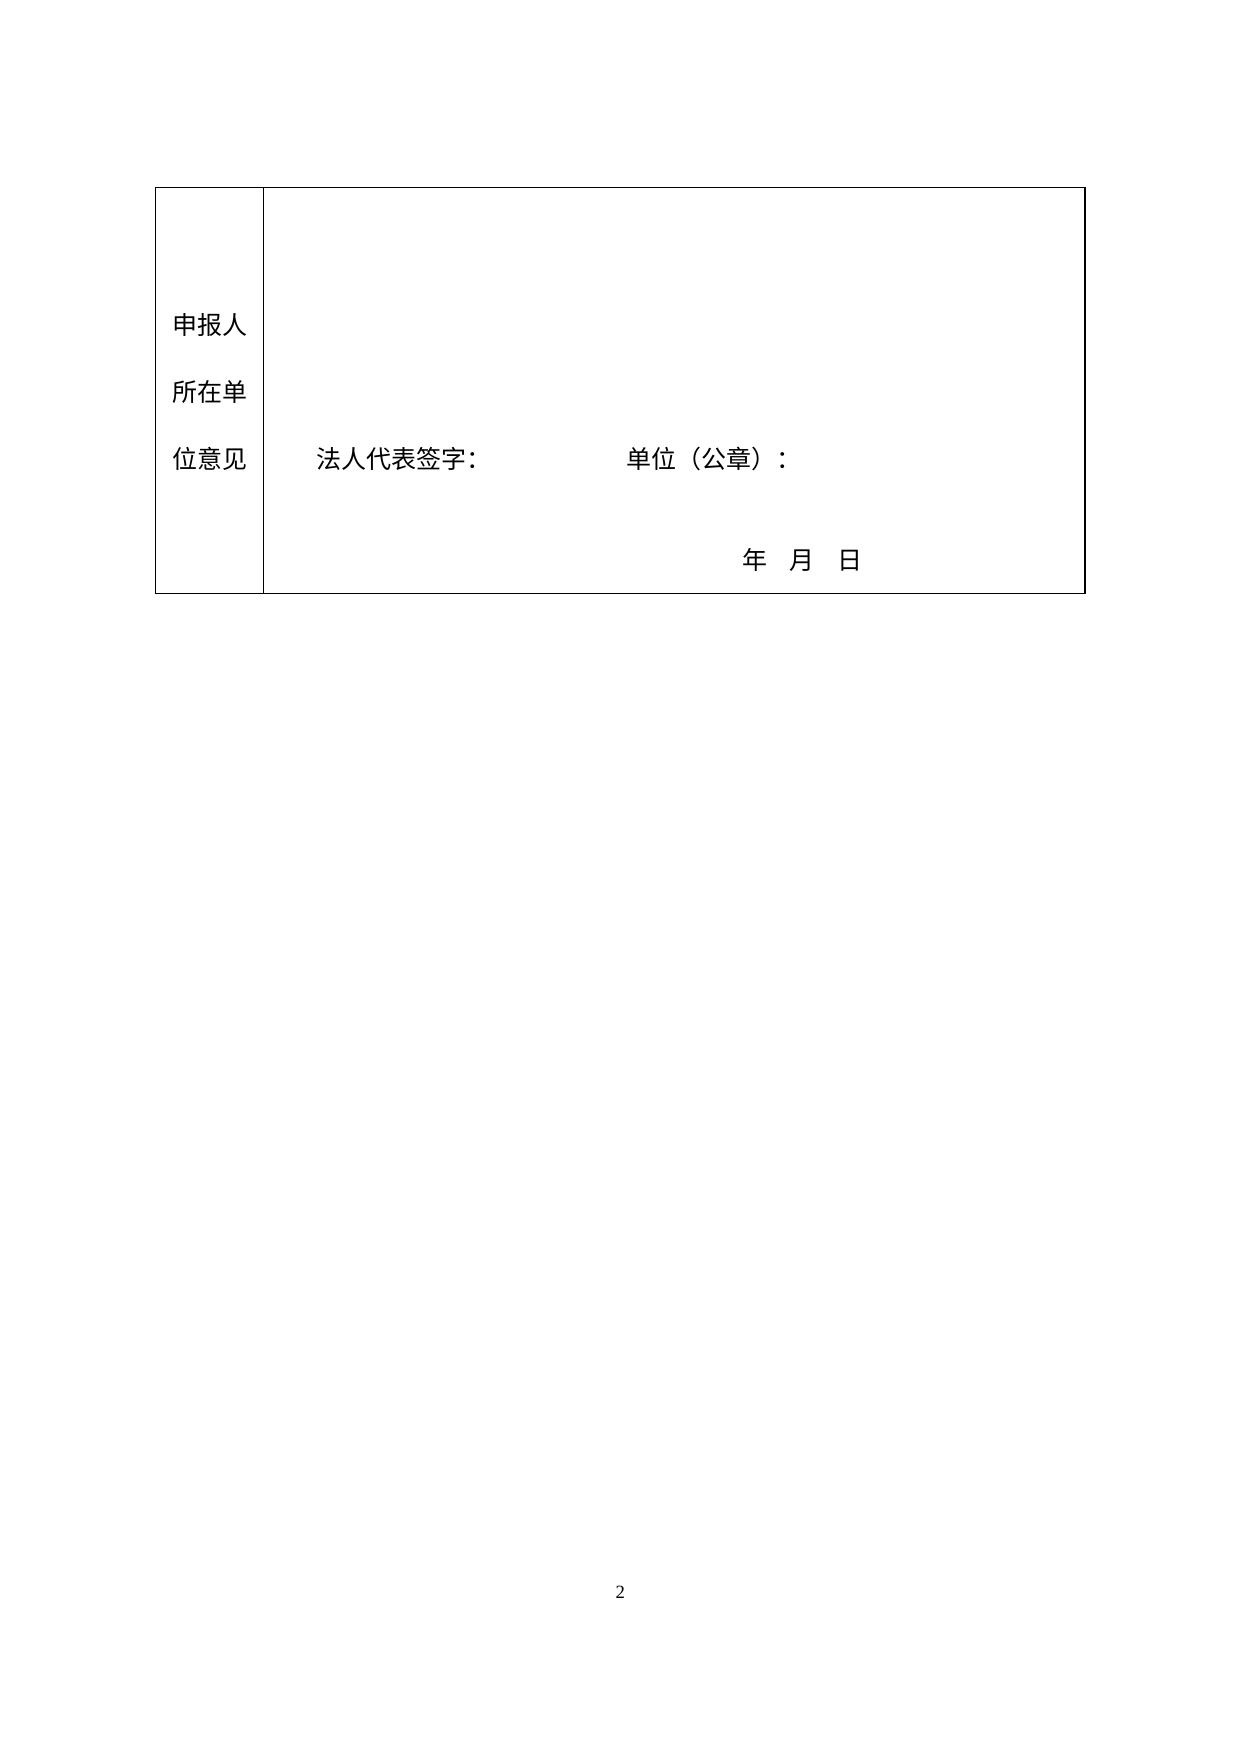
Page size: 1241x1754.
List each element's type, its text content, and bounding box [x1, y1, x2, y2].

table_cell 法人代表签字： 单位（公章）： 年 月 日 [264, 188, 1084, 593]
table_cell 申报人 所在单 位意见 [156, 188, 263, 593]
